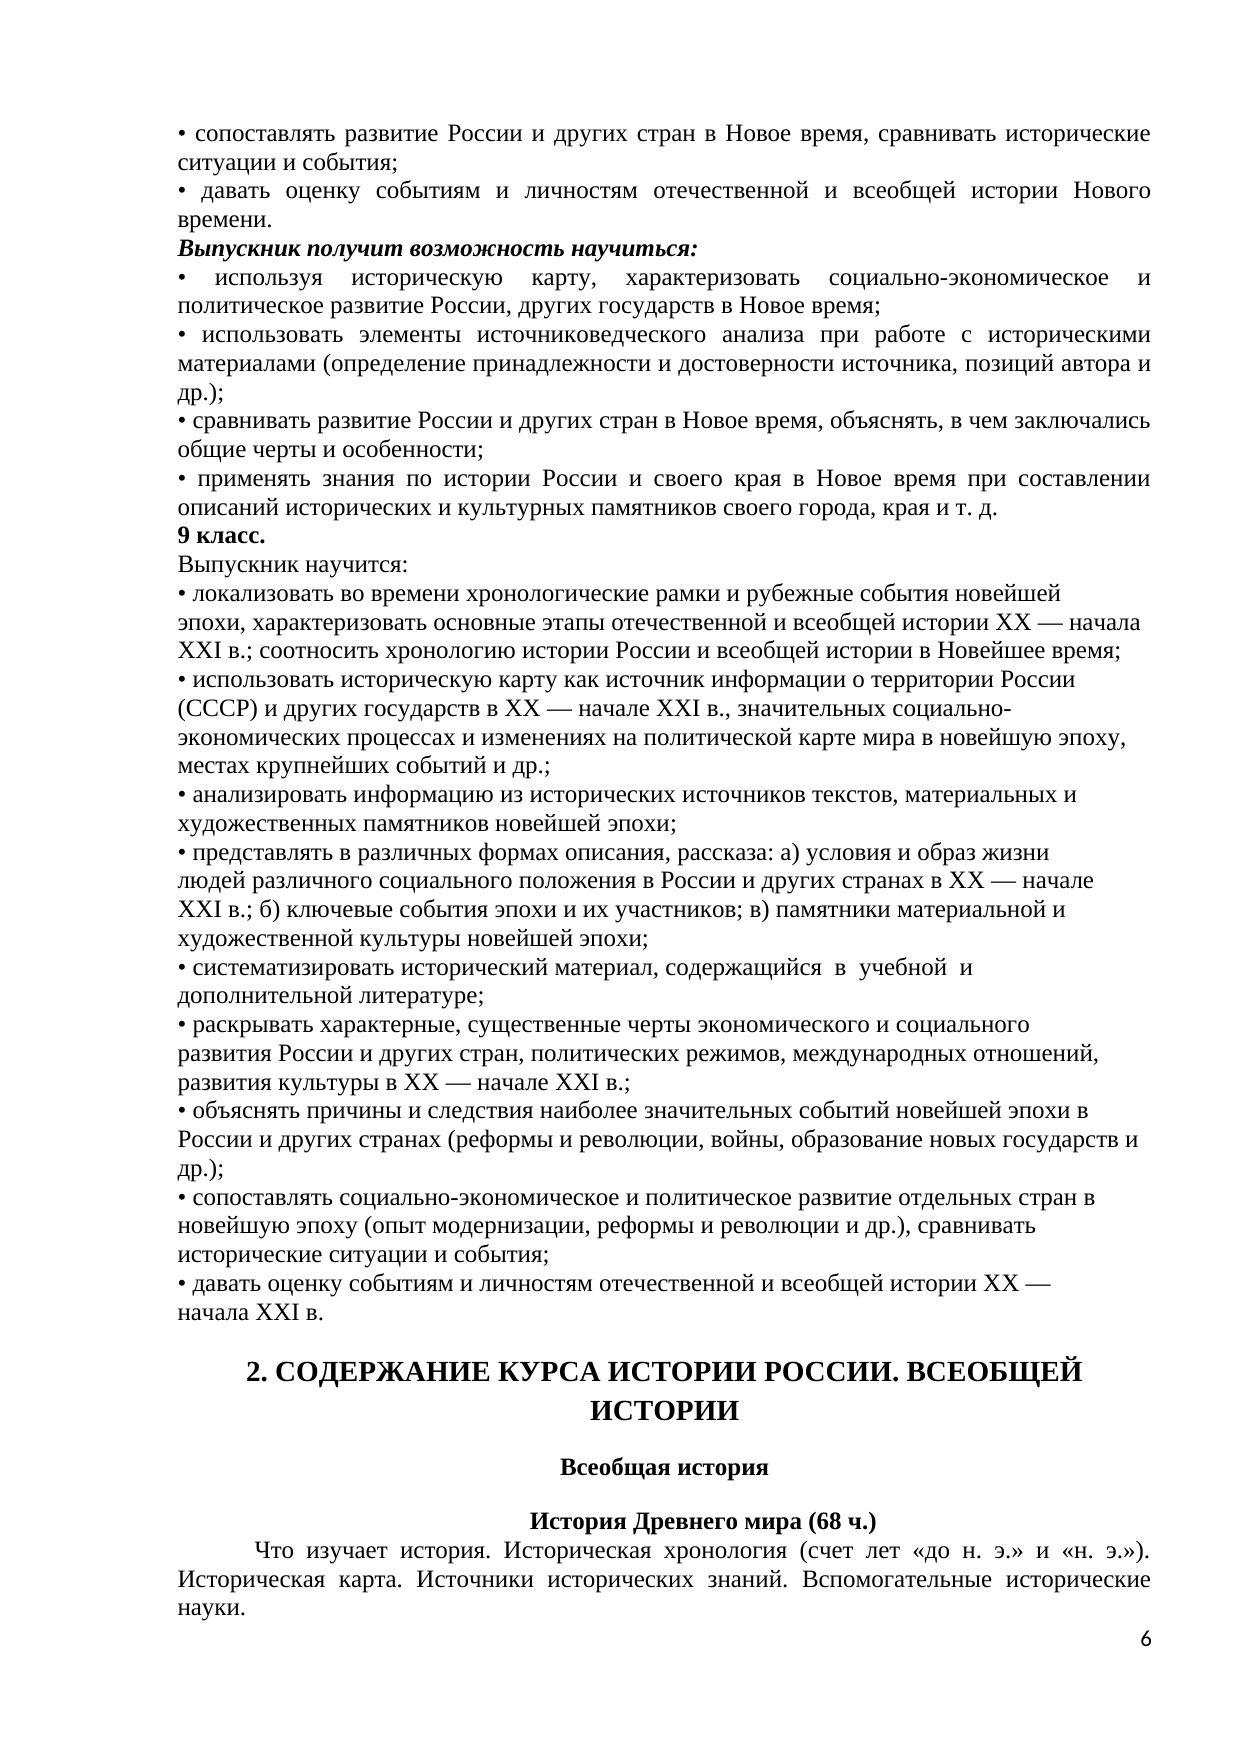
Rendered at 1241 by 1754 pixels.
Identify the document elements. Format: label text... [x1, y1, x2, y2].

text художественных памятников новейшей эпохи; [177, 808, 1152, 837]
text Что изучает история. Историческая хронология (счет лет «до н. э.» и «н. э.»). Историческая карта. Источники исторических знаний. Вспомогательные исторические науки. [177, 1535, 1152, 1621]
text • использовать элементы источниковедческого анализа при работе с историческими материалами (определение принадлежности и достоверности источника, позиций автора и др.); [177, 319, 1152, 406]
text • локализовать во времени хронологические рамки и рубежные события новейшей [177, 578, 1152, 607]
text Всеобщая история [177, 1452, 1152, 1481]
text России и других странах (реформы и революции, войны, образование новых государств и [177, 1124, 1152, 1153]
text 2. СОДЕРЖАНИЕ КУРСА ИСТОРИИ РОССИИ. ВСЕОБЩЕЙ ИСТОРИИ [177, 1354, 1152, 1426]
text • объяснять причины и следствия наиболее значительных событий новейшей эпохи в [177, 1096, 1152, 1124]
text • представлять в различных формах описания, рассказа: а) условия и образ жизни [177, 837, 1152, 866]
text История Древнего мира (68 ч.) [177, 1506, 1152, 1535]
text • давать оценку событиям и личностям отечественной и всеобщей истории ХХ — [177, 1268, 1152, 1297]
text XXI в.; б) ключевые события эпохи и их участников; в) памятники материальной и [177, 894, 1152, 923]
text • использовать историческую карту как источник информации о территории России [177, 664, 1152, 693]
text развития культуры в ХХ — начале XXI в.; [177, 1067, 1152, 1096]
text • сопоставлять развитие России и других стран в Новое время, сравнивать исторические ситуации и события; [177, 118, 1152, 176]
text • анализировать информацию из исторических источников текстов, материальных и [177, 779, 1152, 808]
text художественной культуры новейшей эпохи; [177, 923, 1152, 952]
text людей различного социального положения в России и других странах в ХХ — начале [177, 866, 1152, 894]
text • применять знания по истории России и своего края в Новое время при составлении описаний исторических и культурных памятников своего города, края и т. д. [177, 463, 1152, 521]
text экономических процессах и изменениях на политической карте мира в новейшую эпоху, [177, 722, 1152, 751]
text • сопоставлять социально-экономическое и политическое развитие отдельных стран в [177, 1182, 1152, 1211]
text др.); [177, 1153, 1152, 1182]
text (СССР) и других государств в ХХ — начале XXI в., значительных социально- [177, 693, 1152, 722]
text • используя историческую карту, характеризовать социально-экономическое и политическое развитие России, других государств в Новое время; [177, 262, 1152, 319]
text • раскрывать характерные, существенные черты экономического и социального [177, 1009, 1152, 1038]
text XXI в.; соотносить хронологию истории России и всеобщей истории в Новейшее время; [177, 636, 1152, 664]
text Выпускник получит возможность научиться: [177, 233, 1152, 262]
text исторические ситуации и события; [177, 1239, 1152, 1268]
text начала XXI в. [177, 1297, 1152, 1326]
text местах крупнейших событий и др.; [177, 751, 1152, 779]
text Выпускник научится: [177, 549, 1152, 578]
text • давать оценку событиям и личностям отечественной и всеобщей истории Нового времени. [177, 176, 1152, 233]
text 9 класс. [177, 521, 1152, 549]
text • сравнивать развитие России и других стран в Новое время, объяснять, в чем заключались общие черты и особенности; [177, 406, 1152, 463]
text дополнительной литературе; [177, 981, 1152, 1009]
text развития России и других стран, политических режимов, международных отношений, [177, 1038, 1152, 1067]
text новейшую эпоху (опыт модернизации, реформы и революции и др.), сравнивать [177, 1211, 1152, 1239]
text эпохи, характеризовать основные этапы отечественной и всеобщей истории ХХ — начала [177, 607, 1152, 636]
text • систематизировать исторический материал, содержащийся в учебной и [177, 952, 1152, 981]
